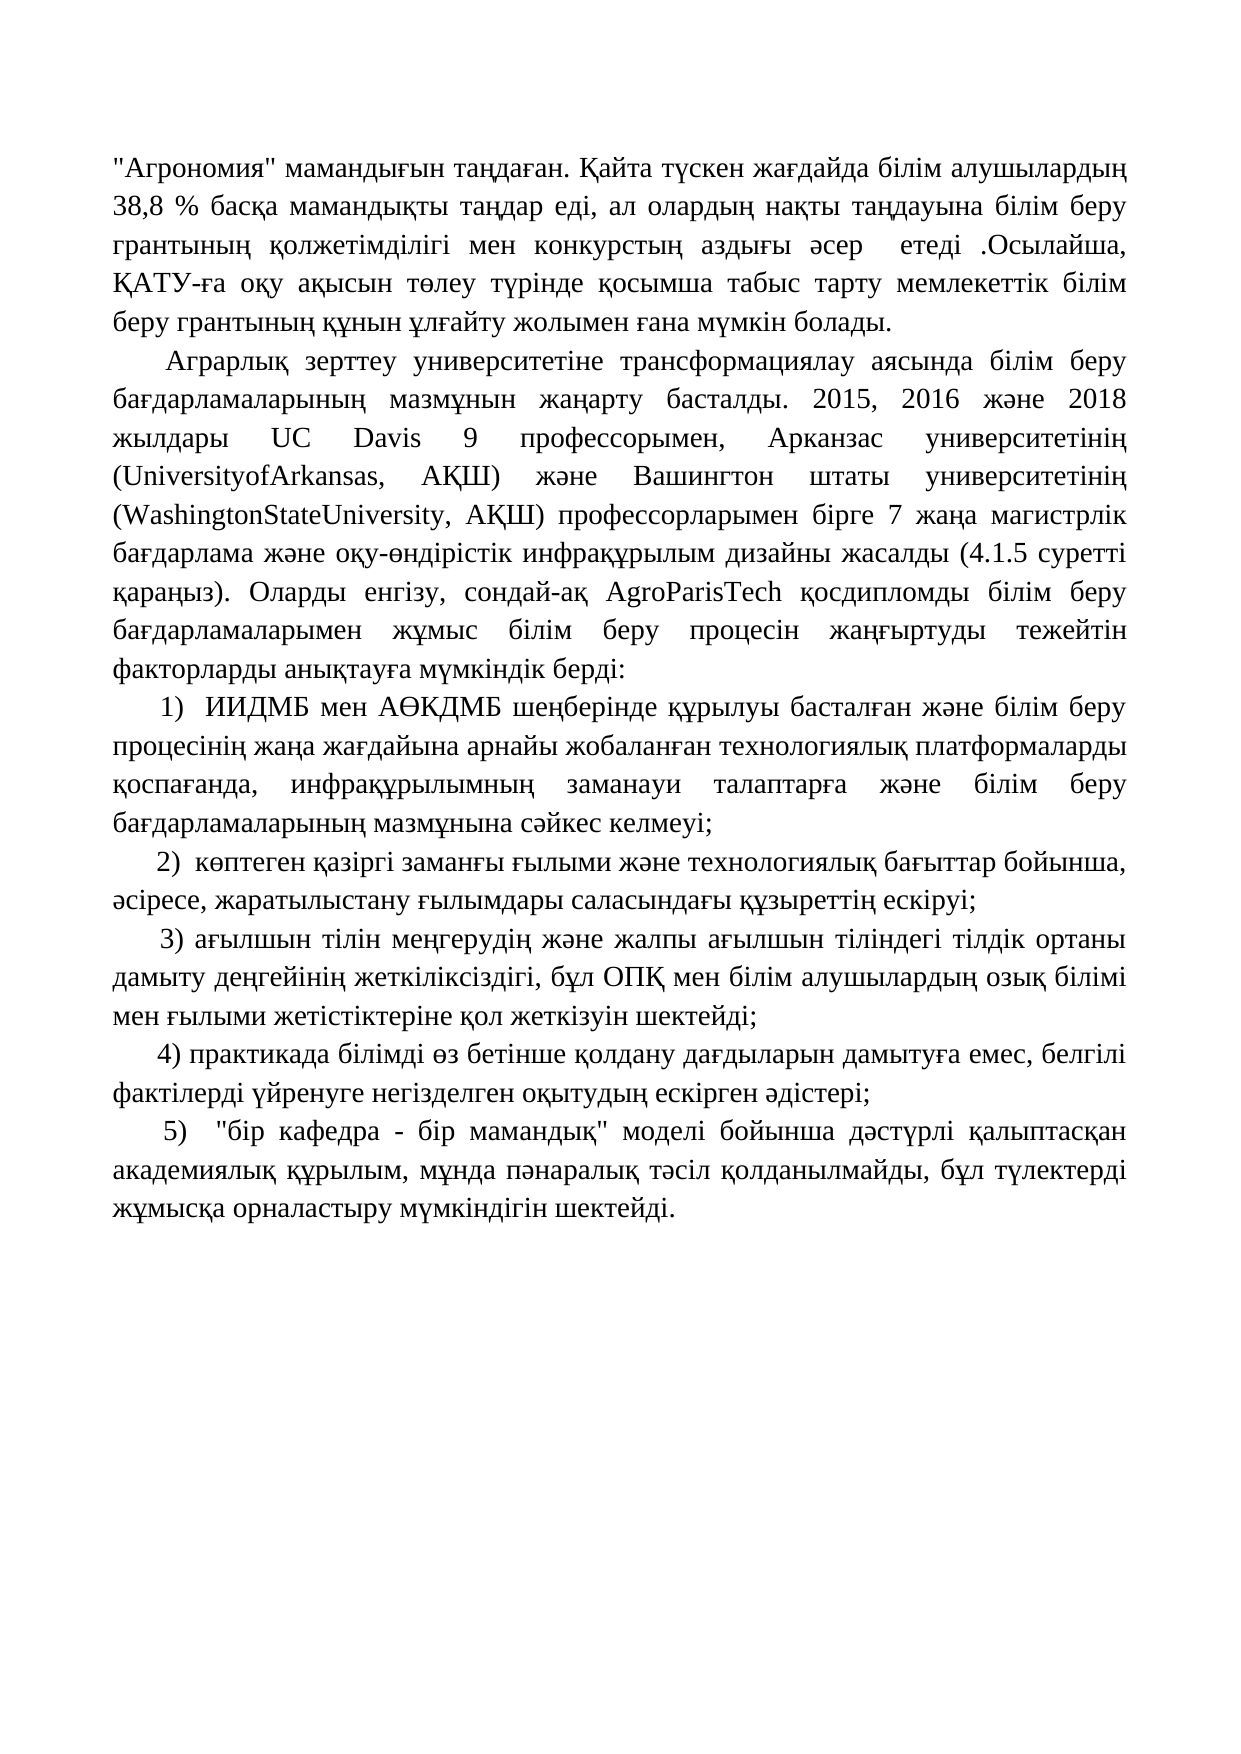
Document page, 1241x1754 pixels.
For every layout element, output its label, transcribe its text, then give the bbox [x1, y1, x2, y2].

text 4) практикада білімді өз бетінше қолдану дағдыларын дамытуға емес, белгілі фактілерді үйренуге негізделген оқытудың ескірген әдістері; [112, 1036, 1128, 1108]
text 3) ағылшын тілін меңгерудің және жалпы ағылшын тіліндегі тілдік ортаны дамыту деңгейінің жеткіліксіздігі, бұл ОПҚ мен білім алушылардың озық білімі мен ғылыми жетістіктеріне қол жеткізуін шектейді; [112, 921, 1128, 1031]
text Аграрлық зерттеу университетіне трансформациялау аясында білім беру бағдарламаларының мазмұнын жаңарту басталды. 2015, 2016 және 2018 жылдары UC Davis 9 профессорымен, Арканзас университетінің (UniversityofArkansas, АҚШ) және Вашингтон штаты университетінің (WashingtonStateUniversity, АҚШ) профессорларымен бірге 7 жаңа магистрлік бағдарлама және оқу-өндірістік инфрақұрылым дизайны жасалды (4.1.5 суретті қараңыз). Оларды енгізу, сондай-ақ AgroParisTech қосдипломды білім беру бағдарламаларымен жұмыс білім беру процесін жаңғыртуды тежейтін факторларды анықтауға мүмкіндік берді: [112, 343, 1128, 684]
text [112, 150, 1128, 338]
text 5) "бір кафедра - бір мамандық" моделі бойынша дәстүрлі қалыптасқан академиялық құрылым, мұнда пәнаралық тәсіл қолданылмайды, бұл түлектерді жұмысқа орналастыру мүмкіндігін шектейді. [112, 1113, 1128, 1224]
text 1) ИИДМБ мен АӨКДМБ шеңберінде құрылуы басталған және білім беру процесінің жаңа жағдайына арнайы жобаланған технологиялық платформаларды қоспағанда, инфрақұрылымның заманауи талаптарға және білім беру бағдарламаларының мазмұнына сәйкес келмеуі; [112, 689, 1128, 839]
text 2) көптеген қазіргі заманғы ғылыми және технологиялық бағыттар бойынша, әсіресе, жаратылыстану ғылымдары саласындағы құзыреттің ескіруі; [112, 844, 1128, 916]
